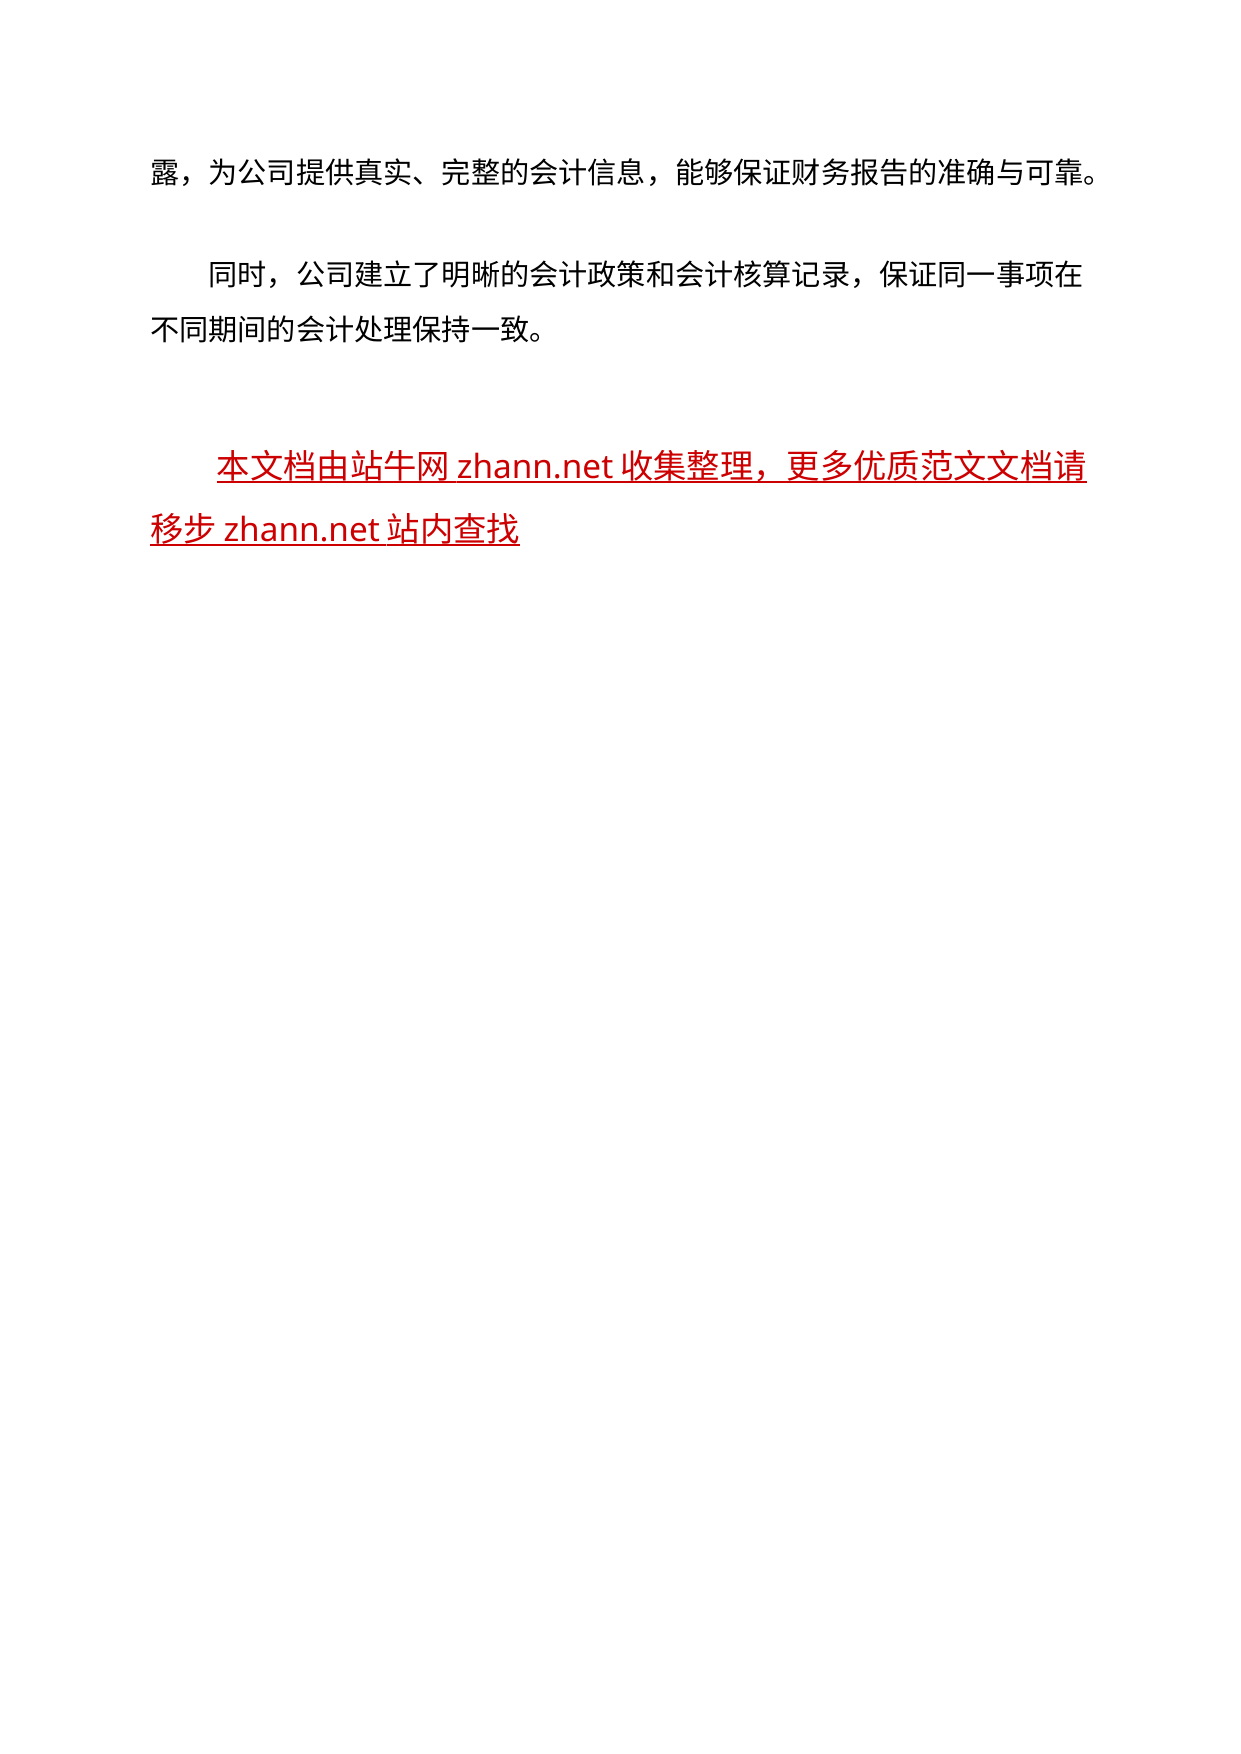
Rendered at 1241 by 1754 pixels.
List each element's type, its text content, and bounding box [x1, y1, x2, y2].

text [150, 150, 1090, 192]
text 同时，公司建立了明晰的会计政策和会计核算记录，保证同一事项在不同期间的会计处理保持一致。 [150, 252, 1090, 349]
text 本文档由站牛网zhann.net收集整理，更多优质范文文档请移步zhann.net站内查找 [150, 440, 1090, 551]
